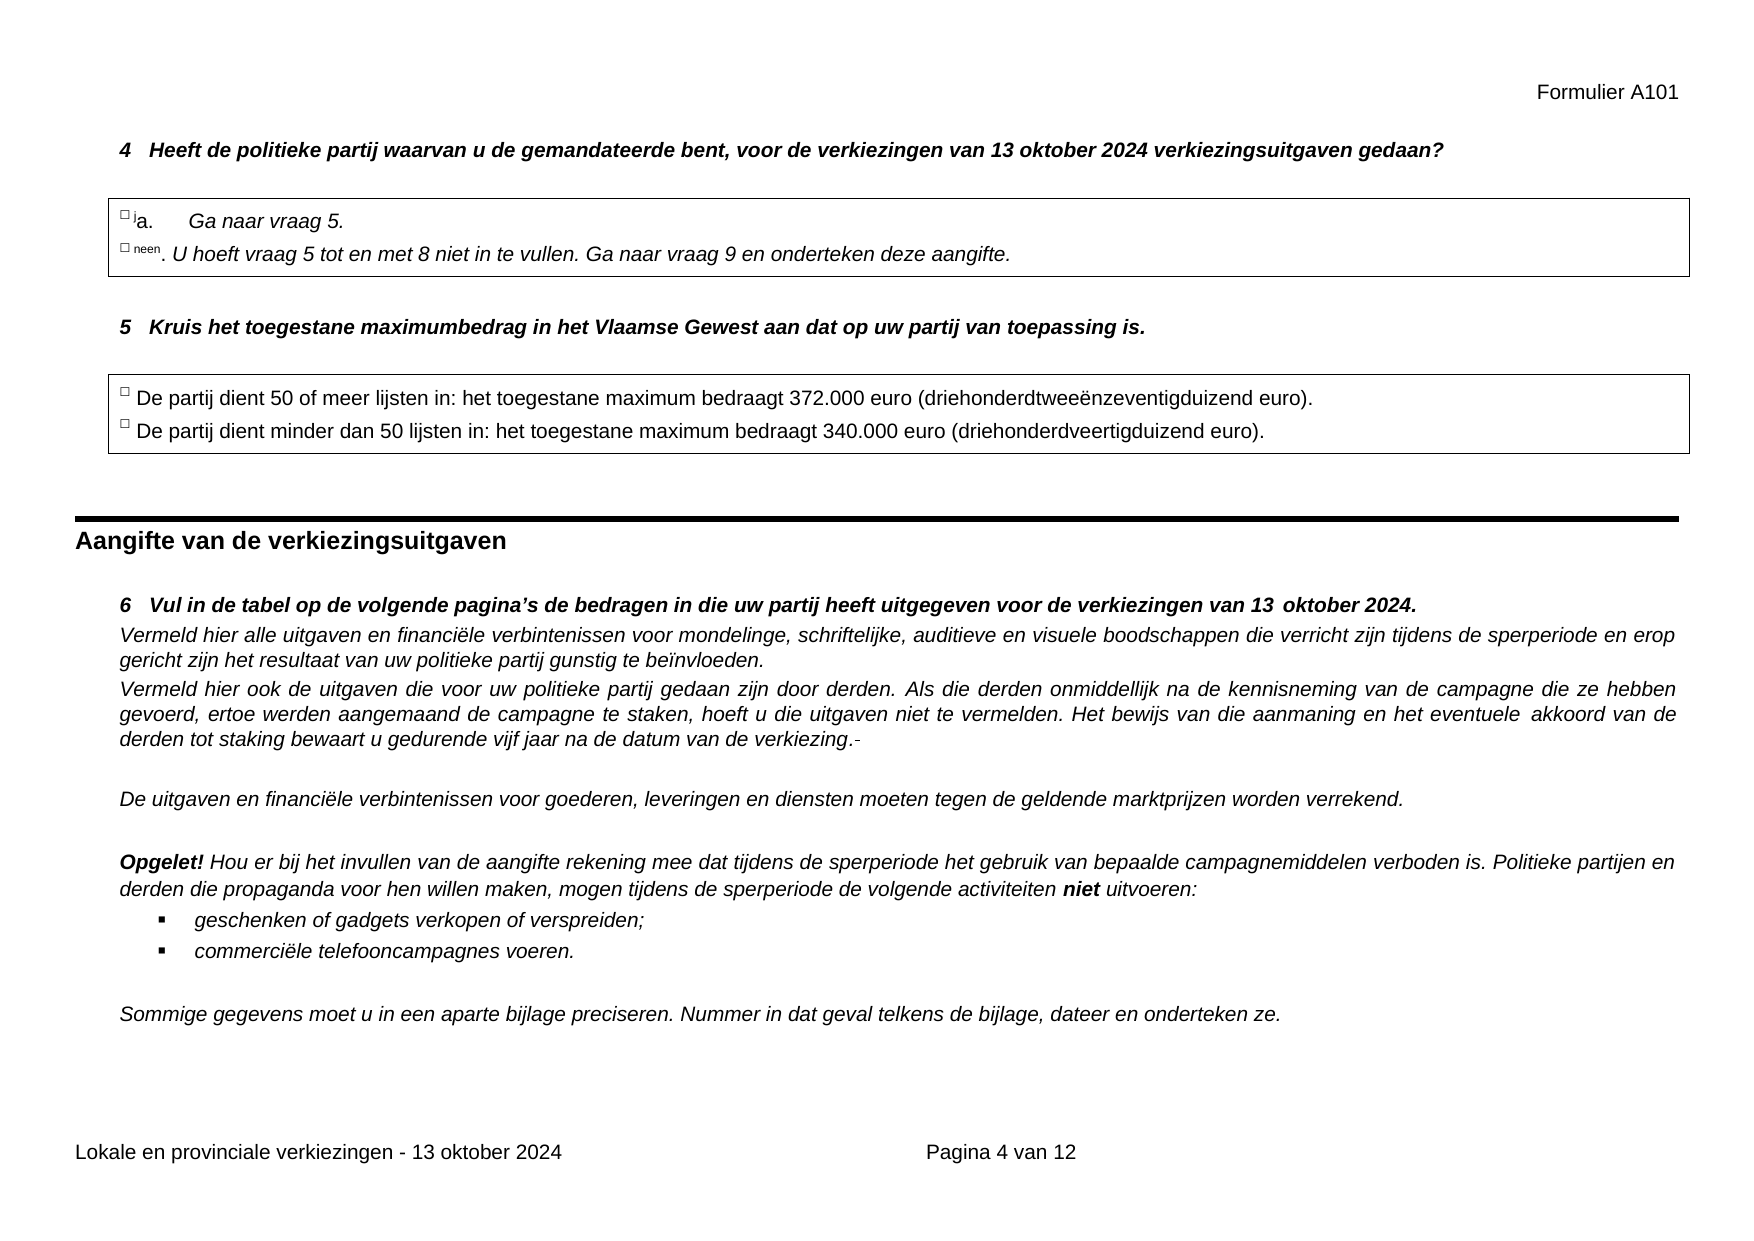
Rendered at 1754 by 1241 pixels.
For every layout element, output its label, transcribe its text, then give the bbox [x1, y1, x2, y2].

text Sommige gegevens moet u in een aparte bijlage preciseren. Nummer in dat geval telkens de bijlage, dateer en onderteken ze. [119, 998, 1679, 1026]
list geschenken of gadgets verkopen of verspreiden; [157, 905, 1679, 932]
list Kruis het toegestane maximumbedrag in het Vlaamse Gewest aan dat op uw partij van toepassing is. [119, 312, 1679, 339]
text De uitgaven en financiële verbintenissen voor goederen, leveringen en diensten moeten tegen de geldende marktprijzen worden verrekend. [119, 784, 1679, 811]
text De partij dient minder dan 50 lijsten in: het toegestane maximum bedraagt 340.000 euro (driehonderdveertigduizend euro). [109, 407, 1689, 453]
text Opgelet! Hou er bij het invullen van de aangifte rekening mee dat tijdens de sperperiode het gebruik van bepaalde campagnemiddelen verboden is. Politieke partijen en derden die propaganda voor hen willen maken, mogen tijdens de sperperiode de volgende activiteiten niet uitvoeren: [119, 846, 1679, 901]
text ja. Ga naar vraag 5. [109, 199, 1689, 230]
list commerciële telefooncampagnes voeren. [157, 936, 1679, 963]
text Aangifte van de verkiezingsuitgaven [75, 526, 1679, 555]
text De partij dient 50 of meer lijsten in: het toegestane maximum bedraagt 372.000 euro (driehonderdtweeënzeventigduizend euro). [109, 375, 1689, 407]
text Vermeld hier ook de uitgaven die voor uw politieke partij gedaan zijn door derden. Als die derden onmiddellijk na de kennisneming van de campagne die ze hebben gevoerd, ertoe werden aangemaand de campagne te staken, hoeft u die uitgaven niet te vermelden. Het bewijs van die aanmaning en het eventuele akkoord van de derden tot staking bewaart u gedurende vijf jaar na de datum van de verkiezing. [119, 676, 1679, 751]
text neen. U hoeft vraag 5 tot en met 8 niet in te vullen. Ga naar vraag 9 en onderteken deze aangifte. [109, 230, 1689, 276]
list Heeft de politieke partij waarvan u de gemandateerde bent, voor de verkiezingen van 13 oktober 2024 verkiezingsuitgaven gedaan? [119, 135, 1679, 162]
list Vul in de tabel op de volgende pagina’s de bedragen in die uw partij heeft uitgegeven voor de verkiezingen van 13 oktober 2024. [119, 590, 1679, 617]
text Vermeld hier alle uitgaven en financiële verbintenissen voor mondelinge, schriftelijke, auditieve en visuele boodschappen die verricht zijn tijdens de sperperiode en erop gericht zijn het resultaat van uw politieke partij gunstig te beïnvloeden. [119, 621, 1679, 671]
